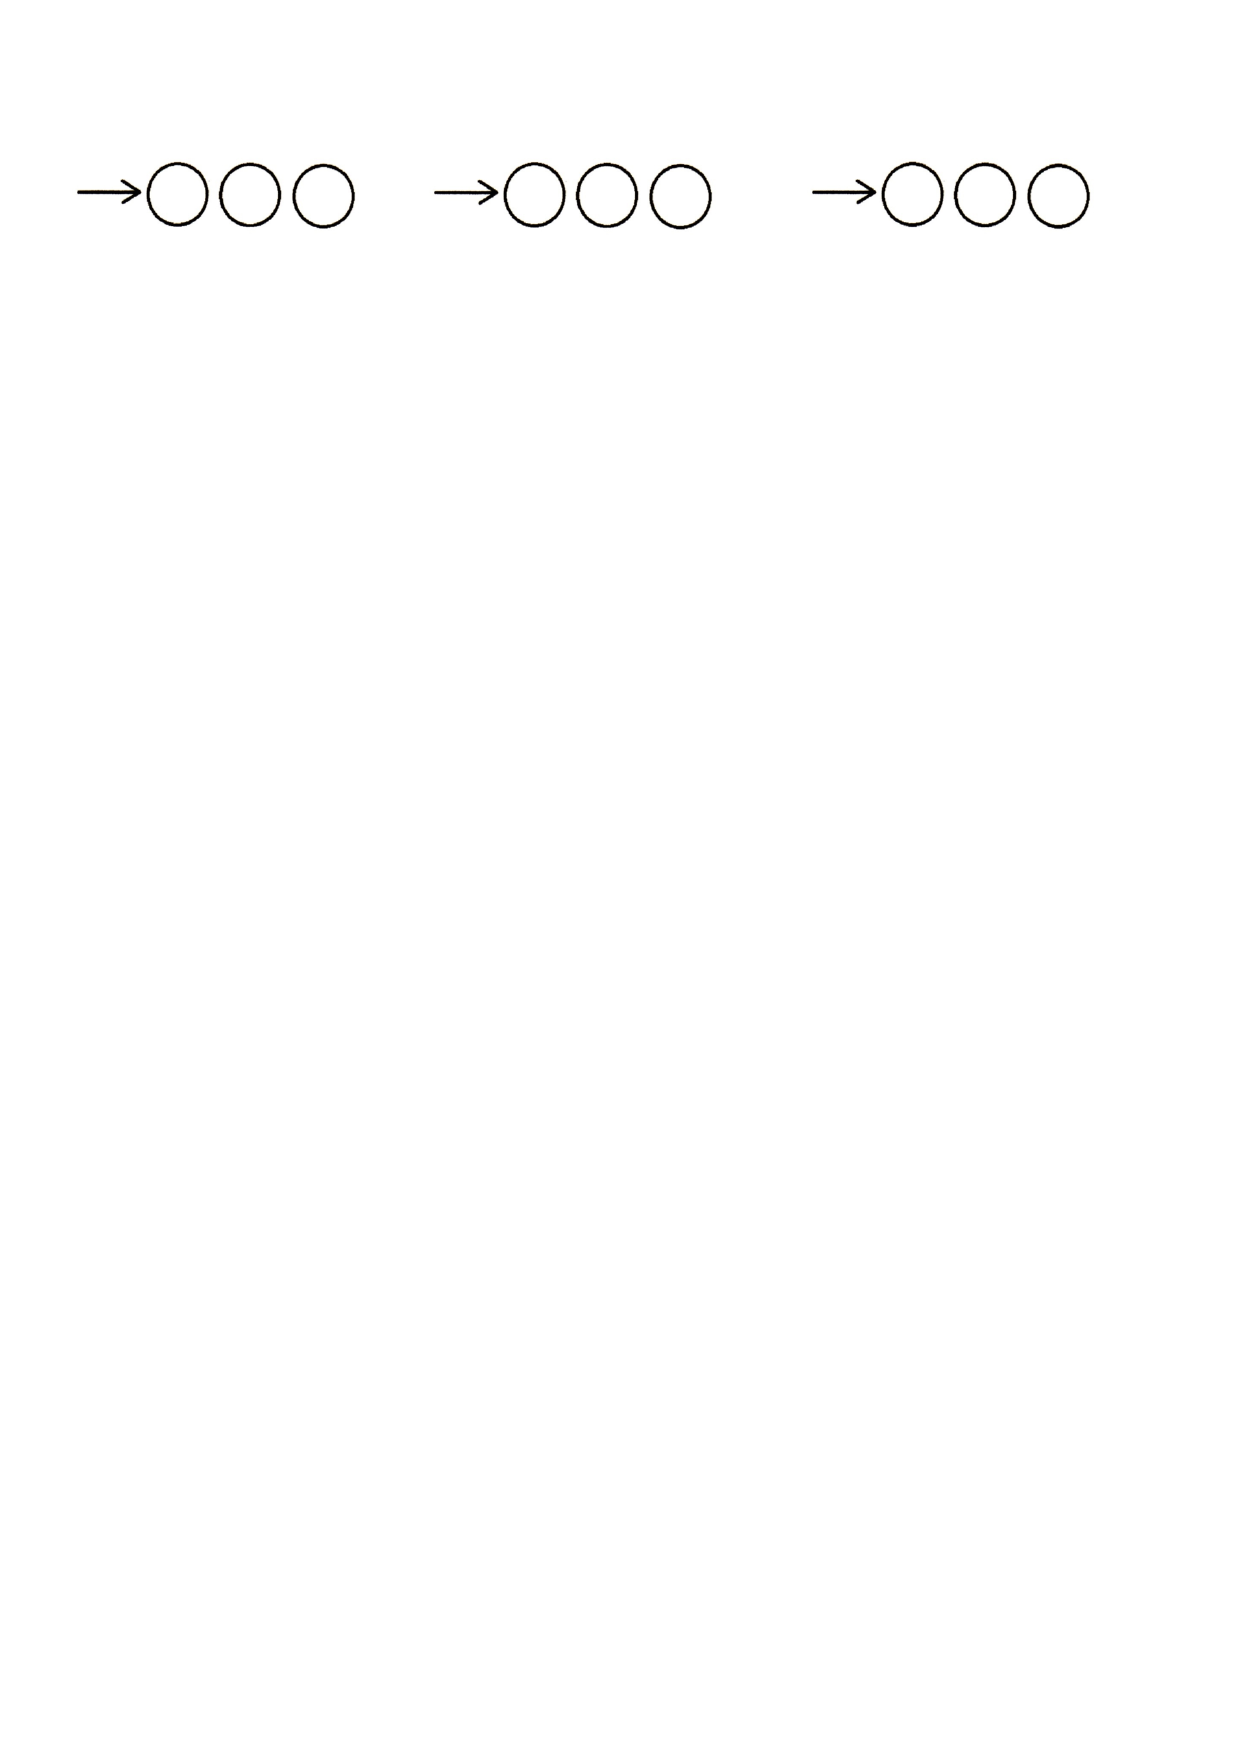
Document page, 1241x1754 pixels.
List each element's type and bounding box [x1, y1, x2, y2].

picture [62, 154, 369, 238]
picture [797, 153, 1104, 238]
picture [419, 154, 725, 239]
